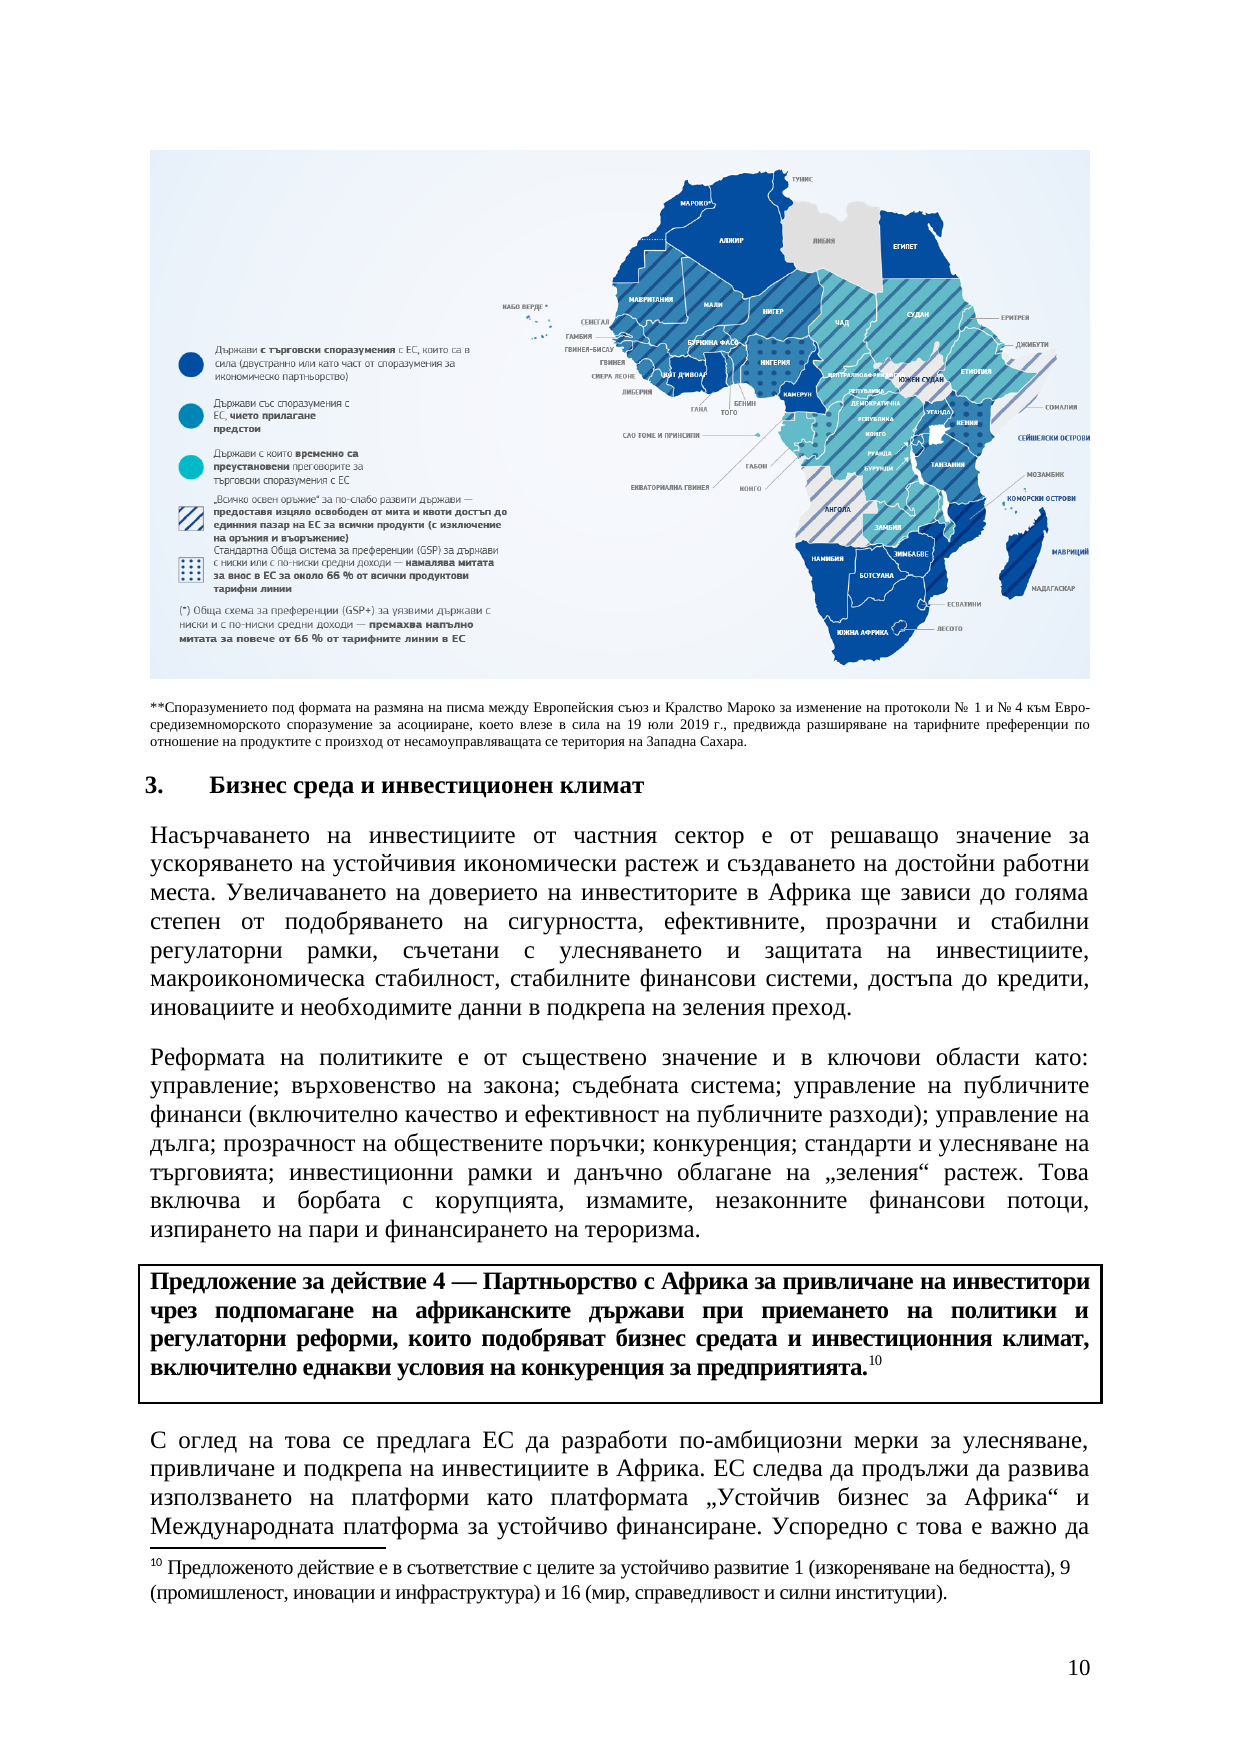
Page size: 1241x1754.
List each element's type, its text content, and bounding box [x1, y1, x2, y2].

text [150, 1425, 1090, 1540]
table_header Предложение за действие 4 — Партньорство с Африка за привличане на инвеститори чрез подпомагане на африканските държави при приемането на политики и регулаторни реформи, които подобряват бизнес средата и инвестиционния климат, включително еднакви условия на конкуренция за предприятията. [140, 1266, 1100, 1402]
picture [150, 150, 1091, 679]
text **Споразумението под формата на размяна на писма между Европейския съюз и Кралство Мароко за изменение на протоколи № 1 и № 4 към Евро-средиземноморското споразумение за асоцииране, което влезе в сила на 19 юли 2019 г., предвижда разширяване на тарифните преференции по отношение на продуктите с произход от несамоуправляващата се територия на Западна Сахара. [150, 699, 1090, 749]
list Бизнес среда и инвестиционен климат [144, 770, 1090, 799]
text Реформата на политиките е от съществено значение и в ключови области като: управление; върховенство на закона; съдебната система; управление на публичните финанси (включително качество и ефективност на публичните разходи); управление на дълга; прозрачност на обществените поръчки; конкуренция; стандарти и улесняване на търговията; инвестиционни рамки и данъчно облагане на „зеления“ растеж. Това включва и борбата с корупцията, измамите, незаконните финансови потоци, изпирането на пари и финансирането на тероризма. [150, 1042, 1090, 1243]
text Насърчаването на инвестициите от частния сектор е от решаващо значение за ускоряването на устойчивия икономически растеж и създаването на достойни работни места. Увеличаването на доверието на инвеститорите в Африка ще зависи до голяма степен от подобряването на сигурността, ефективните, прозрачни и стабилни регулаторни рамки, съчетани с улесняването и защитата на инвестициите, макроикономическа стабилност, стабилните финансови системи, достъпа до кредити, иновациите и необходимите данни в подкрепа на зеления преход. [150, 820, 1090, 1021]
